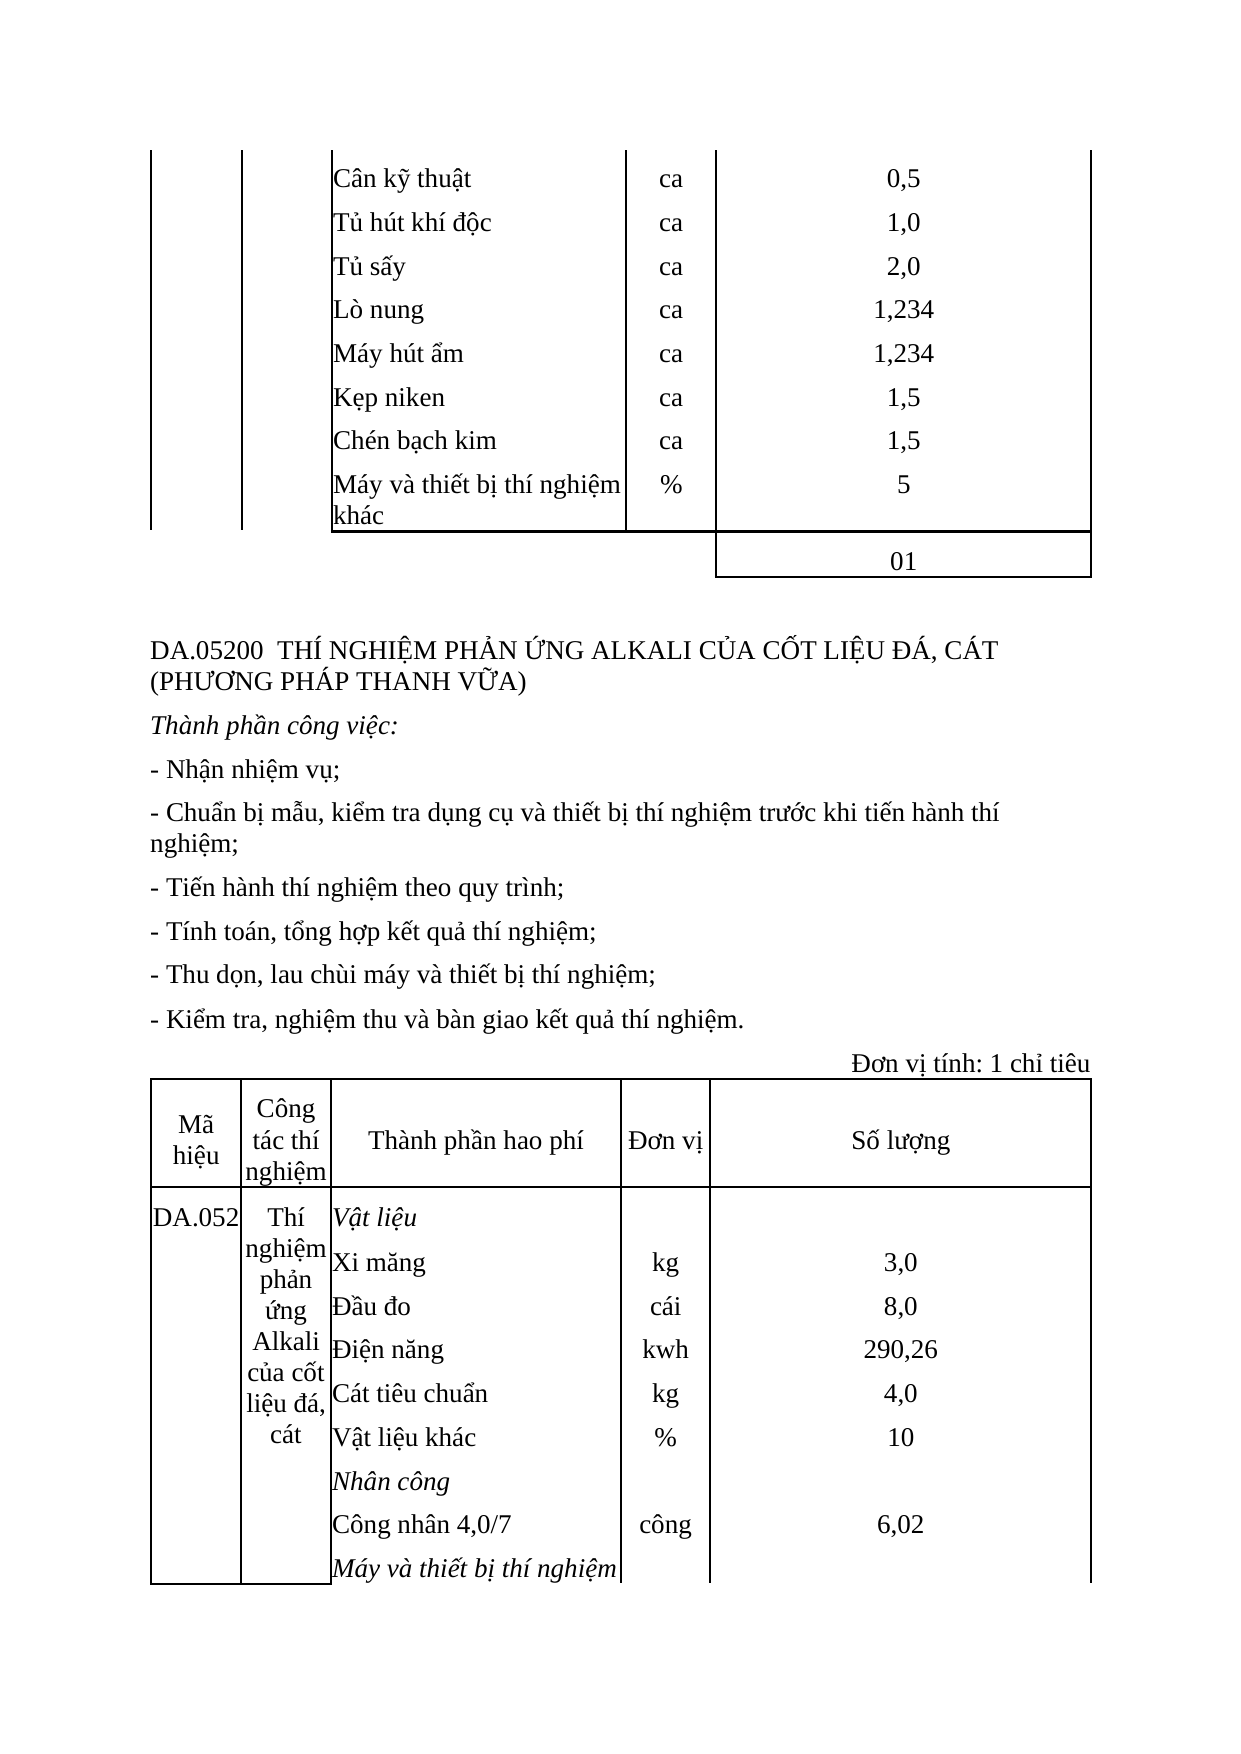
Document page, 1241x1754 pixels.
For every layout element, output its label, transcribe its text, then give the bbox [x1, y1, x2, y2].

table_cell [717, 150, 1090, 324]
text - Chuẩn bị mẫu, kiểm tra dụng cụ và thiết bị thí nghiệm trước khi tiến hành thí nghiệm; [150, 796, 1090, 859]
text - Kiểm tra, nghiệm thu và bàn giao kết quả thí nghiệm. [150, 1002, 1090, 1034]
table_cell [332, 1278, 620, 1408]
text Thành phần công việc: [150, 709, 1090, 740]
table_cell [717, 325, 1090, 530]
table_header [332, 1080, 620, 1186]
text - Tiến hành thí nghiệm theo quy trình; [150, 871, 1090, 902]
text - Nhận nhiệm vụ; [150, 753, 1090, 784]
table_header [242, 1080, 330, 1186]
text Đơn vị tính: 1 chỉ tiêu [150, 1047, 1090, 1078]
text - Tính toán, tổng hợp kết quả thí nghiệm; [150, 915, 1090, 946]
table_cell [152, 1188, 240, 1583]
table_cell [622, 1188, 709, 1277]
text - Thu dọn, lau chùi máy và thiết bị thí nghiệm; [150, 958, 1090, 989]
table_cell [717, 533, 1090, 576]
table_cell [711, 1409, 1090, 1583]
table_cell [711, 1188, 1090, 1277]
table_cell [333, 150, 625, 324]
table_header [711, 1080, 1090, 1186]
text DA.05200 THÍ NGHIỆM PHẢN ỨNG ALKALI CỦA CỐT LIỆU ĐÁ, CÁT (PHƯƠNG PHÁP THANH VỮA) [150, 634, 1090, 697]
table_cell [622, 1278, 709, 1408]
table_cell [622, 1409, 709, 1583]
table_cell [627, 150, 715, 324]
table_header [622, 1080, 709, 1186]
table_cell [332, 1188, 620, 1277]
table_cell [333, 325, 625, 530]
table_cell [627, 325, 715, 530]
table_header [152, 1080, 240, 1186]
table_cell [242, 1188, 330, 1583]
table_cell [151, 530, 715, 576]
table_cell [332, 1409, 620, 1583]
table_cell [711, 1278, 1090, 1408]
